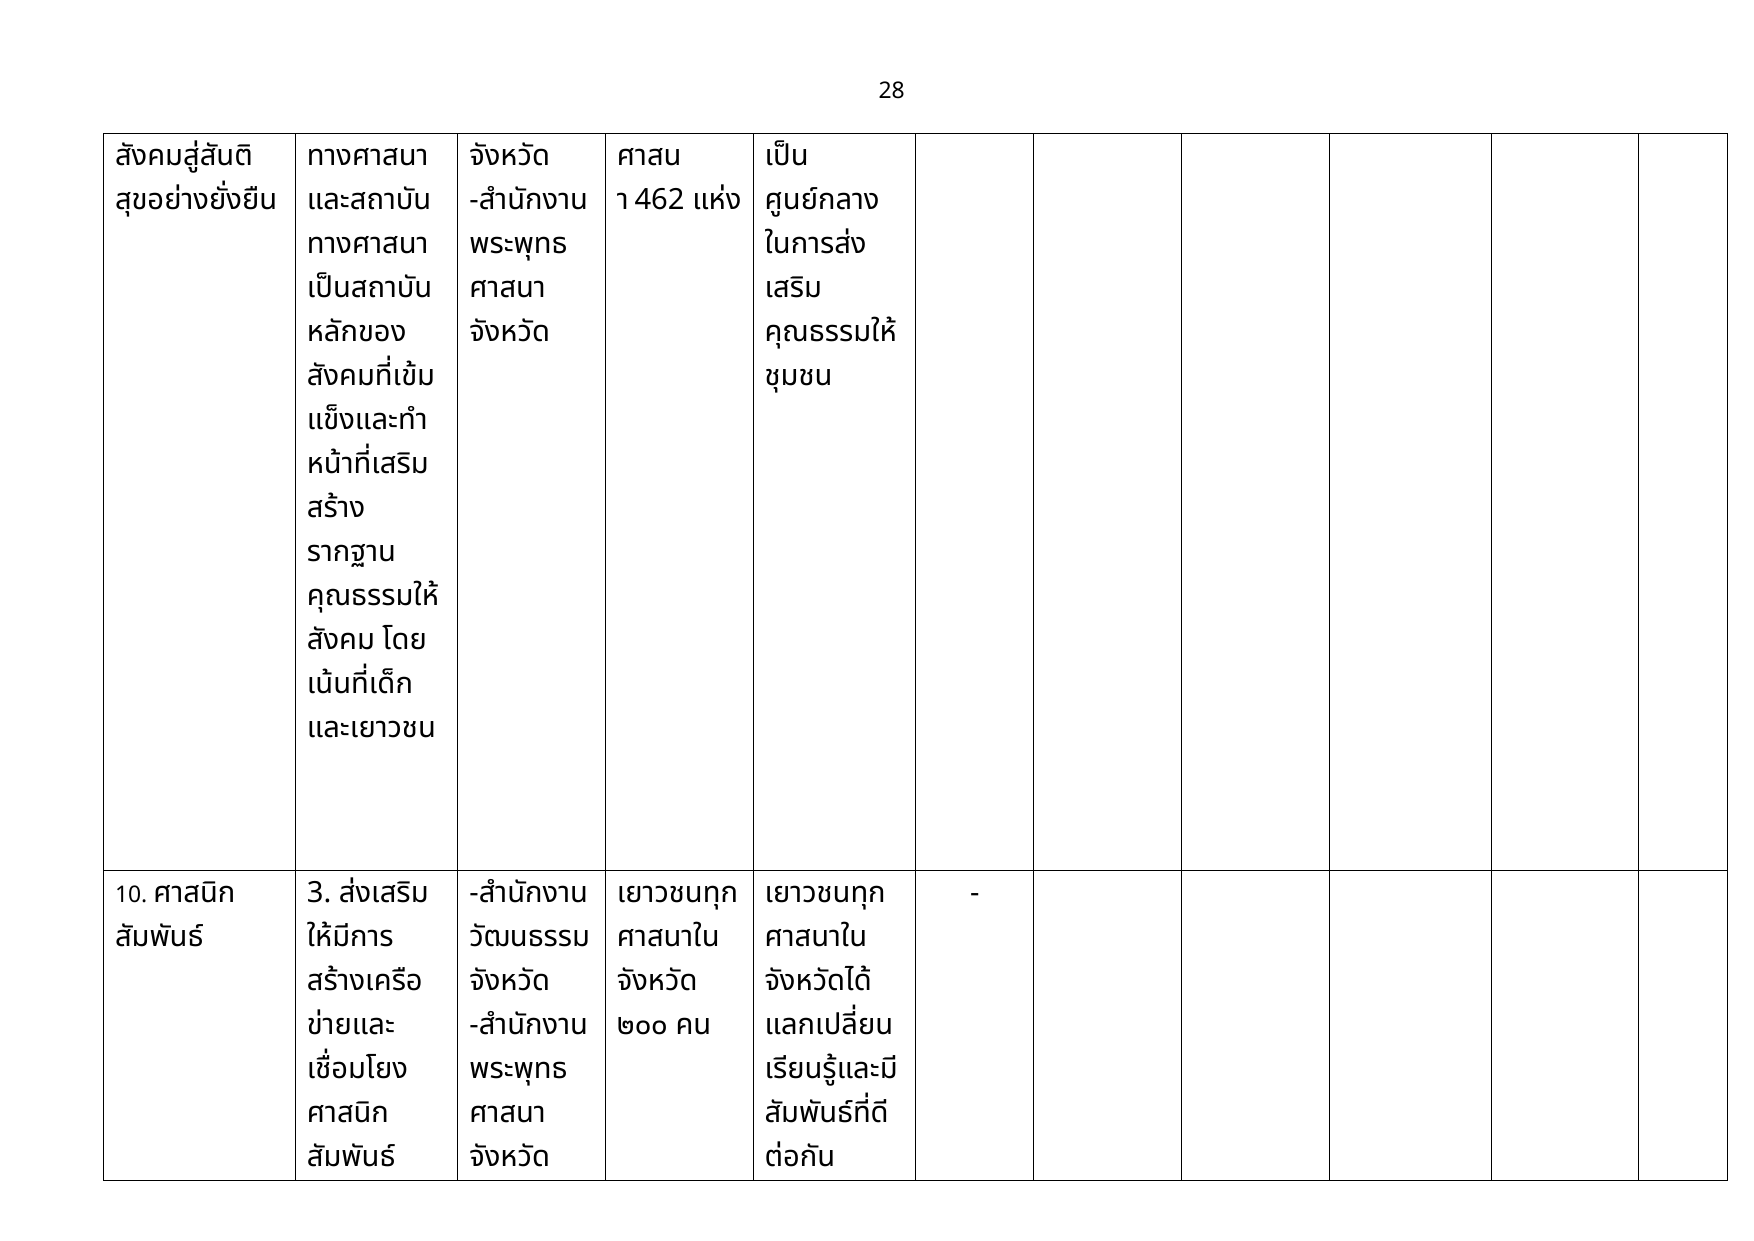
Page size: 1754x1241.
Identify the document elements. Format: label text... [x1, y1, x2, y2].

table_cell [606, 871, 753, 1180]
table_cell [296, 871, 457, 1180]
table_cell - [916, 871, 1033, 1180]
table_cell [1034, 871, 1181, 1180]
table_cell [606, 134, 753, 870]
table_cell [458, 134, 605, 870]
table_cell 10. ศาสนิกสัมพันธ์ [104, 871, 295, 1180]
table_cell [1492, 134, 1638, 870]
table_cell [1492, 871, 1638, 1180]
table_cell [1182, 134, 1329, 870]
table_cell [754, 871, 915, 1180]
table_cell [1639, 871, 1727, 1180]
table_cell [458, 871, 605, 1180]
table_cell [1330, 871, 1491, 1180]
table_cell [1330, 134, 1491, 870]
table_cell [296, 134, 457, 870]
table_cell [754, 134, 915, 870]
table_cell - [916, 134, 1033, 870]
table_cell [1639, 134, 1727, 870]
table_cell [1034, 134, 1181, 870]
table_cell [1182, 871, 1329, 1180]
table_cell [104, 134, 295, 870]
